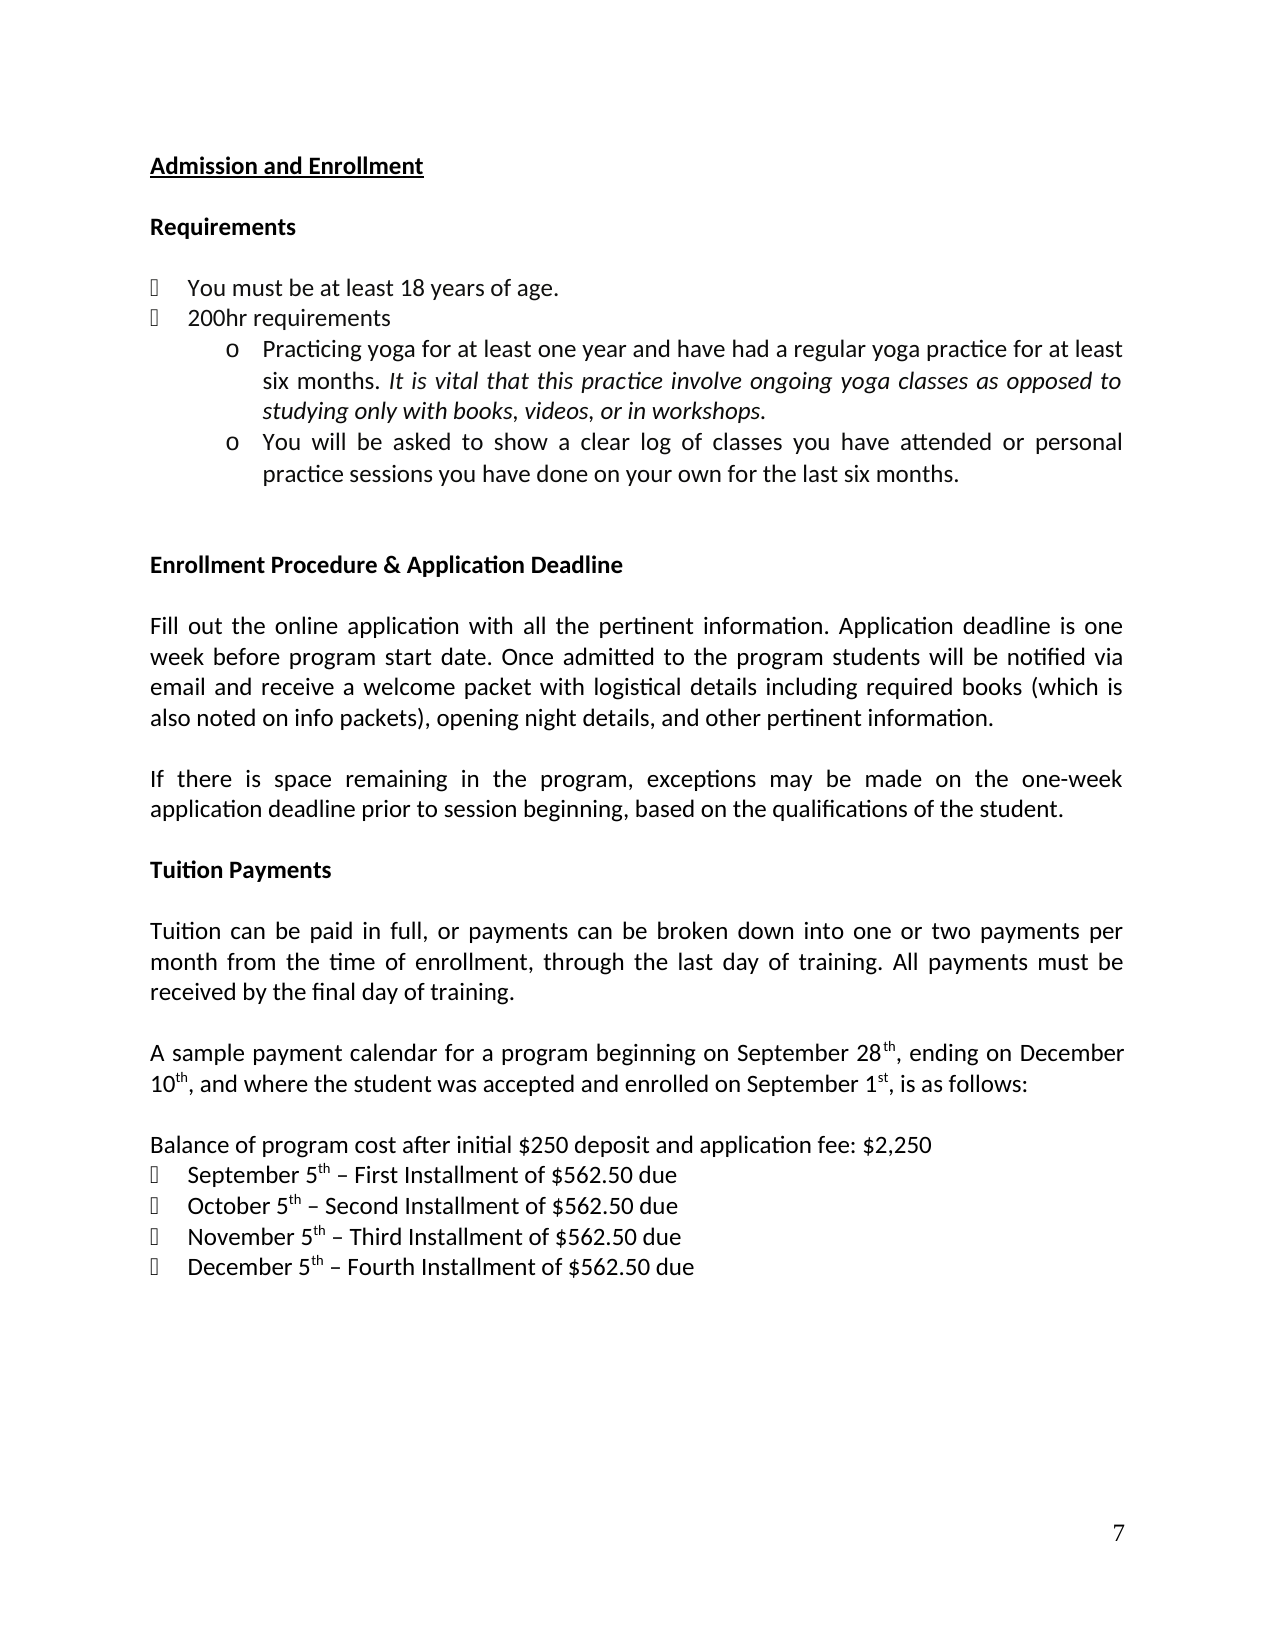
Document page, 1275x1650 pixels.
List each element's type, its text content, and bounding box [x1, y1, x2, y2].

text Admission and Enrollment [150, 150, 1125, 181]
text Tuition can be paid in full, or payments can be broken down into one or two payments per month from the time of enrollment, through the last day of training. All payments must be received by the final day of training. [150, 916, 1125, 1007]
text Requirements [150, 211, 1125, 242]
text Balance of program cost after initial $250 deposit and application fee: $2,250 [150, 1129, 1125, 1160]
text Enrollment Procedure & Application Deadline [150, 549, 1125, 580]
list 200hr requirements [150, 303, 1125, 333]
list October 5th – Second Installment of $562.50 due [150, 1190, 1125, 1221]
list November 5th – Third Installment of $562.50 due [150, 1221, 1125, 1251]
list September 5th – First Installment of $562.50 due [150, 1160, 1125, 1190]
list Practicing yoga for at least one year and have had a regular yoga practice for at least six months. It is vital that this practice involve ongoing yoga classes as opposed to studying only with books, videos, or in workshops. [225, 333, 1125, 426]
text Fill out the online application with all the pertinent information. Application deadline is one week before program start date. Once admitted to the program students will be notified via email and receive a welcome packet with logistical details including required books (which is also noted on info packets), opening night details, and other pertinent information. [150, 610, 1125, 732]
text If there is space remaining in the program, exceptions may be made on the one-week application deadline prior to session beginning, based on the qualifications of the student. [150, 732, 1125, 824]
list You must be at least 18 years of age. [150, 272, 1125, 303]
list December 5th – Fourth Installment of $562.50 due [150, 1251, 1125, 1282]
text A sample payment calendar for a program beginning on September 28th, ending on December 10th, and where the student was accepted and enrolled on September 1st, is as follows: [150, 1038, 1125, 1099]
list You will be asked to show a clear log of classes you have attended or personal practice sessions you have done on your own for the last six months. [225, 426, 1125, 488]
text Tuition Payments [150, 854, 1125, 885]
